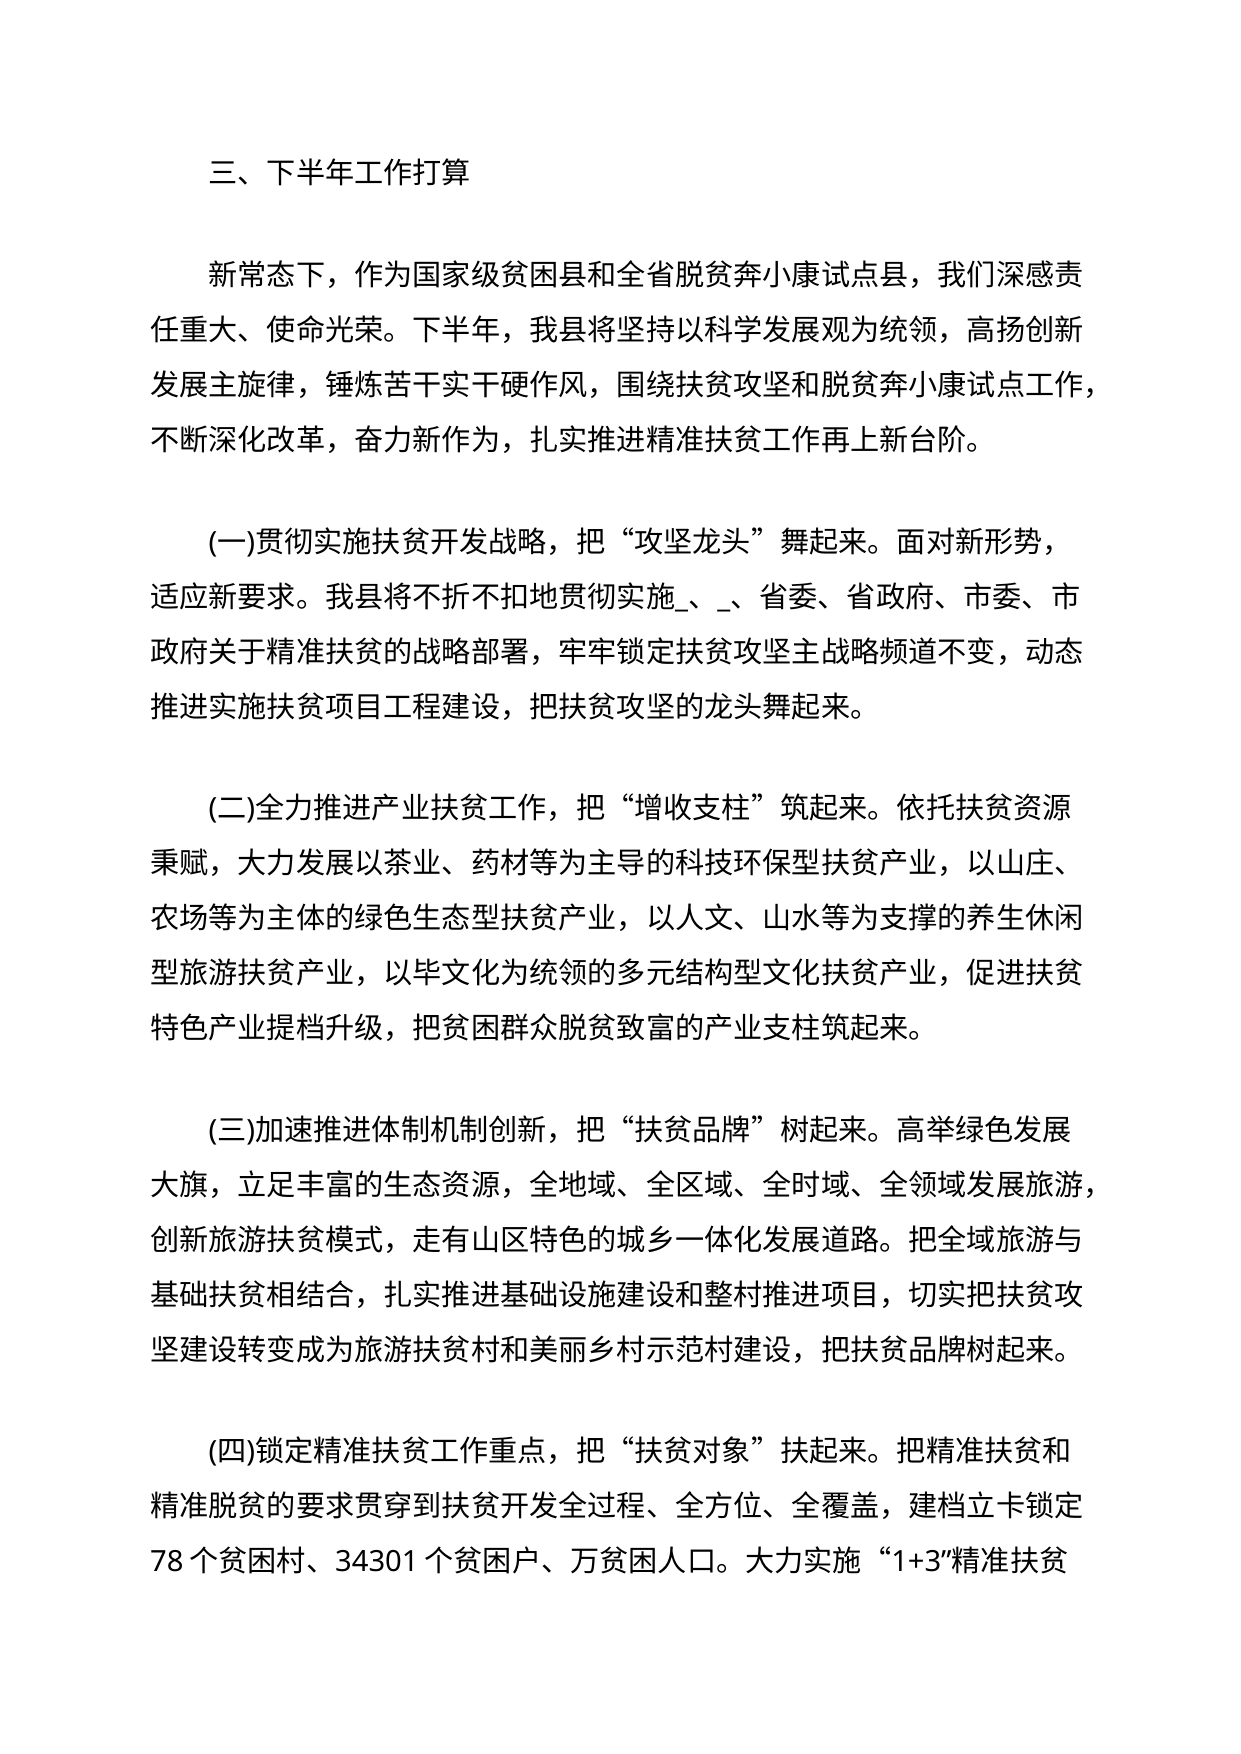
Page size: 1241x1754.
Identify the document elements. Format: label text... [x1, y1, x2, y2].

text (一)贯彻实施扶贫开发战略，把“攻坚龙头”舞起来。面对新形势，适应新要求。我县将不折不扣地贯彻实施_、_、省委、省政府、市委、市政府关于精准扶贫的战略部署，牢牢锁定扶贫攻坚主战略频道不变，动态推进实施扶贫项目工程建设，把扶贫攻坚的龙头舞起来。 [150, 518, 1090, 725]
text (二)全力推进产业扶贫工作，把“增收支柱”筑起来。依托扶贫资源秉赋，大力发展以茶业、药材等为主导的科技环保型扶贫产业，以山庄、农场等为主体的绿色生态型扶贫产业，以人文、山水等为支撑的养生休闲型旅游扶贫产业，以毕文化为统领的多元结构型文化扶贫产业，促进扶贫特色产业提档升级，把贫困群众脱贫致富的产业支柱筑起来。 [150, 785, 1090, 1047]
text (三)加速推进体制机制创新，把“扶贫品牌”树起来。高举绿色发展大旗，立足丰富的生态资源，全地域、全区域、全时域、全领域发展旅游，创新旅游扶贫模式，走有山区特色的城乡一体化发展道路。把全域旅游与基础扶贫相结合，扎实推进基础设施建设和整村推进项目，切实把扶贫攻坚建设转变成为旅游扶贫村和美丽乡村示范村建设，把扶贫品牌树起来。 [150, 1106, 1090, 1368]
text 三、下半年工作打算 [150, 150, 1090, 192]
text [150, 1428, 1090, 1580]
text 新常态下，作为国家级贫困县和全省脱贫奔小康试点县，我们深感责任重大、使命光荣。下半年，我县将坚持以科学发展观为统领，高扬创新发展主旋律，锤炼苦干实干硬作风，围绕扶贫攻坚和脱贫奔小康试点工作，不断深化改革，奋力新作为，扎实推进精准扶贫工作再上新台阶。 [150, 252, 1090, 459]
